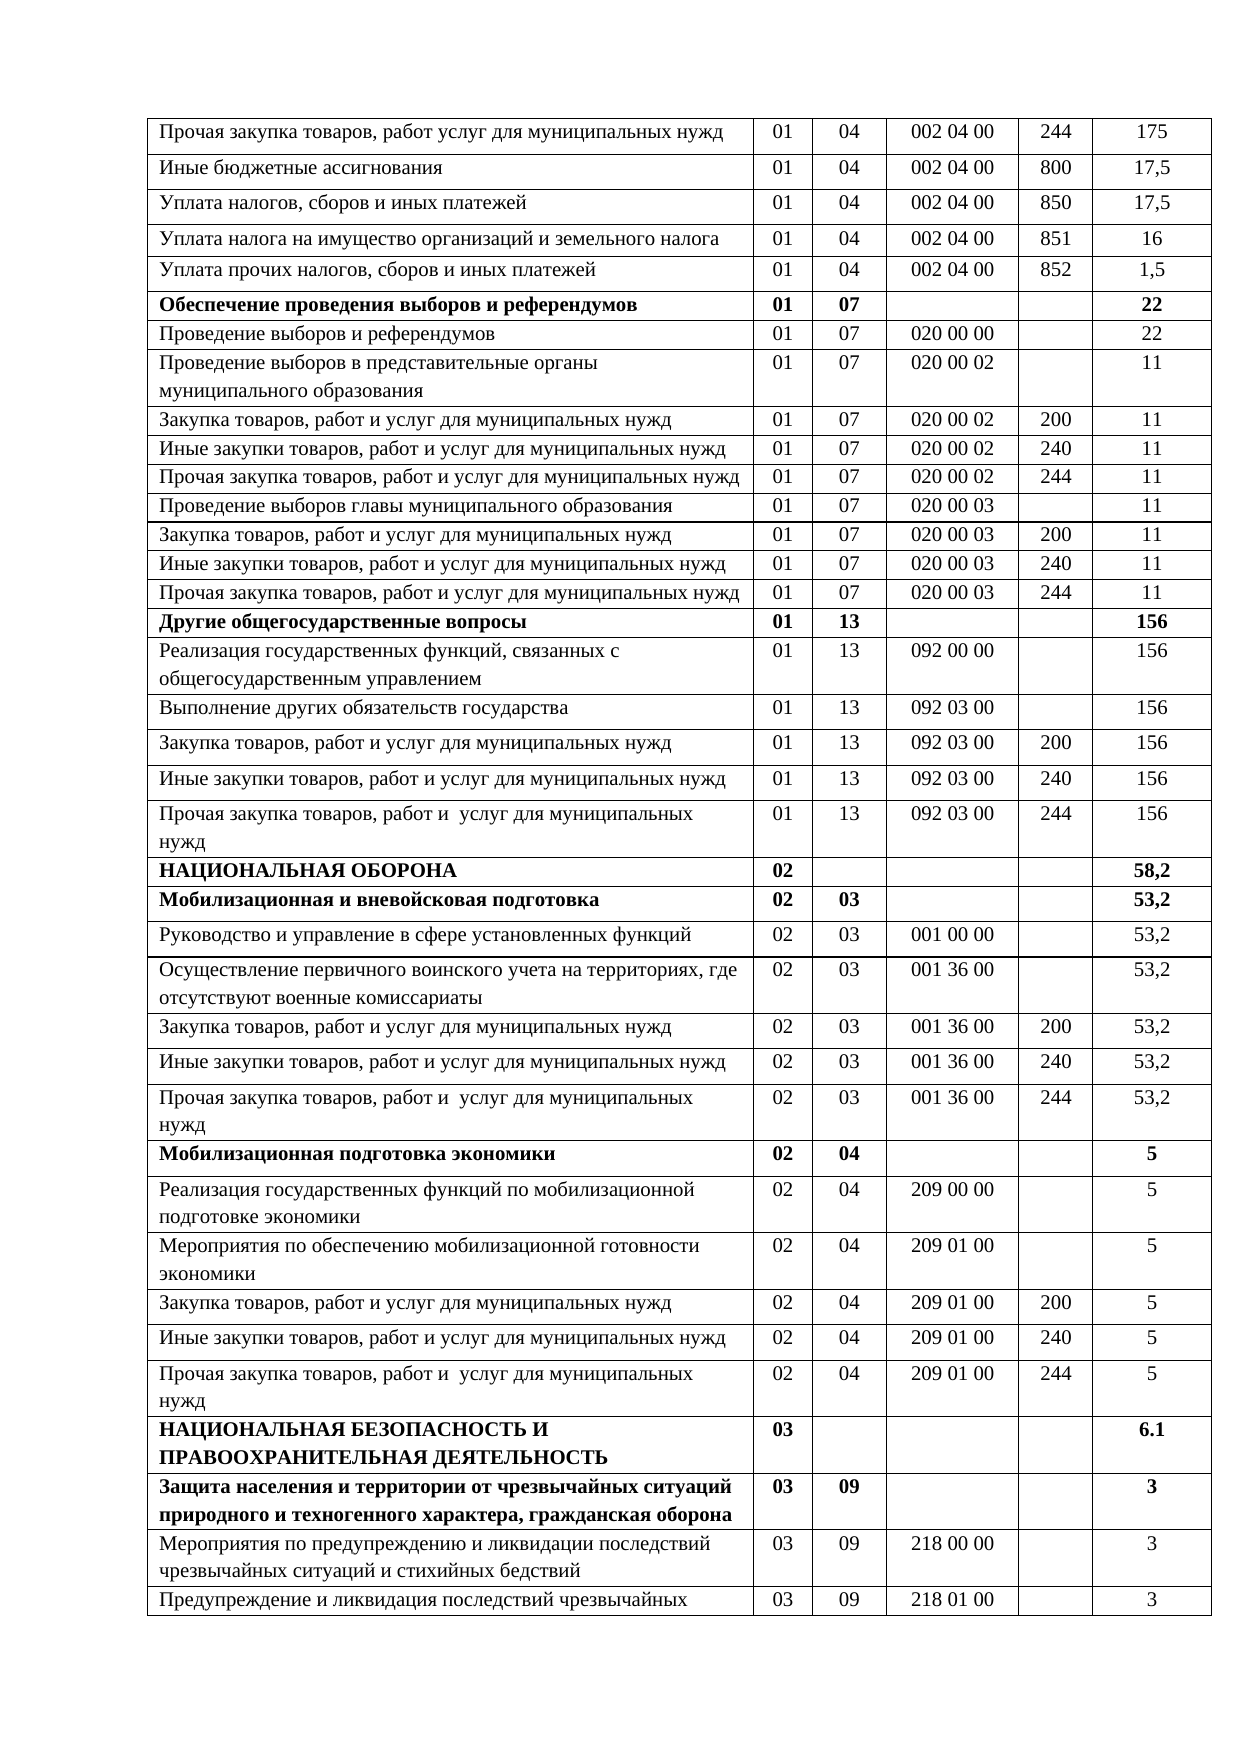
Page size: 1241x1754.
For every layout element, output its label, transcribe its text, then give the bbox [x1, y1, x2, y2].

table_cell 156 [1093, 695, 1211, 729]
table_cell 07 [813, 436, 886, 463]
table_cell 53,2 [1093, 958, 1211, 1013]
table_cell 175 [1093, 119, 1211, 153]
table_cell Обеспечение проведения выборов и референдумов [148, 292, 753, 320]
table_cell 02 [754, 1325, 812, 1360]
table_cell 01 [754, 257, 812, 291]
table_cell [1019, 695, 1092, 729]
table_cell 244 [1019, 580, 1092, 608]
table_cell 209 01 00 [887, 1290, 1018, 1324]
table_cell 002 04 00 [887, 119, 1018, 153]
table_cell 218 00 00 [887, 1530, 1018, 1586]
table_cell 001 00 00 [887, 922, 1018, 956]
table_cell 04 [813, 1290, 886, 1324]
table_cell [1019, 609, 1092, 637]
table_cell 092 03 00 [887, 801, 1018, 857]
table_cell 13 [813, 730, 886, 764]
table_cell 209 01 00 [887, 1361, 1018, 1416]
table_cell Закупка товаров, работ и услуг для муниципальных нужд [148, 1290, 753, 1324]
table_cell 244 [1019, 1085, 1092, 1140]
table_cell Выполнение других обязательств государства [148, 695, 753, 729]
table_cell Иные закупки товаров, работ и услуг для муниципальных нужд [148, 551, 753, 579]
table_cell 3 [1093, 1587, 1211, 1615]
table_cell 13 [813, 766, 886, 800]
table_cell 3 [1093, 1530, 1211, 1586]
table_cell 04 [813, 1325, 886, 1360]
table_cell 03 [754, 1417, 812, 1473]
table_cell 04 [813, 1233, 886, 1289]
table_cell 01 [754, 580, 812, 608]
table_cell 01 [754, 695, 812, 729]
table_cell 58,2 [1093, 858, 1211, 886]
table_cell 03 [813, 1049, 886, 1084]
table_cell 852 [1019, 257, 1092, 291]
table_cell 020 00 03 [887, 580, 1018, 608]
table_cell 01 [754, 801, 812, 857]
table_cell 07 [813, 321, 886, 349]
table_cell Руководство и управление в сфере установленных функций [148, 922, 753, 956]
table_cell 240 [1019, 1049, 1092, 1084]
table_cell 01 [754, 494, 812, 521]
table_cell 01 [754, 225, 812, 256]
table_cell Мобилизационная подготовка экономики [148, 1141, 753, 1176]
table_cell 07 [813, 551, 886, 579]
table_cell 11 [1093, 494, 1211, 521]
table_cell 240 [1019, 766, 1092, 800]
table_cell 001 36 00 [887, 958, 1018, 1013]
table_cell 02 [754, 1361, 812, 1416]
table_cell 13 [813, 609, 886, 637]
table_cell Мероприятия по обеспечению мобилизационной готовности экономики [148, 1233, 753, 1289]
table_cell 07 [813, 350, 886, 406]
table_cell 03 [754, 1587, 812, 1615]
table_cell 07 [813, 580, 886, 608]
table_cell [1019, 1177, 1092, 1232]
table_cell Осуществление первичного воинского учета на территориях, где отсутствуют военные комиссариаты [148, 958, 753, 1013]
table_cell [1019, 958, 1092, 1013]
table_cell 01 [754, 730, 812, 764]
table_cell 218 01 00 [887, 1587, 1018, 1615]
table_cell 04 [813, 257, 886, 291]
table_cell [1019, 1530, 1092, 1586]
table_cell 04 [813, 1361, 886, 1416]
table_cell 17,5 [1093, 155, 1211, 189]
table_cell 13 [813, 695, 886, 729]
table_cell 22 [1093, 321, 1211, 349]
table_cell 001 36 00 [887, 1085, 1018, 1140]
table_cell Прочая закупка товаров, работ и услуг для муниципальных нужд [148, 801, 753, 857]
table_cell 244 [1019, 465, 1092, 492]
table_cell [148, 1587, 753, 1615]
table_cell 850 [1019, 190, 1092, 224]
table_cell 156 [1093, 801, 1211, 857]
table_cell 07 [813, 465, 886, 492]
table_cell 01 [754, 292, 812, 320]
table_cell 04 [813, 225, 886, 256]
table_cell 04 [813, 1141, 886, 1176]
table_cell 09 [813, 1530, 886, 1586]
table_cell Реализация государственных функций по мобилизационной подготовке экономики [148, 1177, 753, 1232]
table_cell 02 [754, 858, 812, 886]
table_cell 01 [754, 609, 812, 637]
table_cell 13 [813, 638, 886, 694]
table_cell 01 [754, 190, 812, 224]
table_cell 07 [813, 494, 886, 521]
table_cell 200 [1019, 730, 1092, 764]
table_cell Уплата налогов, сборов и иных платежей [148, 190, 753, 224]
table_cell 092 00 00 [887, 638, 1018, 694]
table_cell 6.1 [1093, 1417, 1211, 1473]
table_cell [1019, 321, 1092, 349]
table_cell Прочая закупка товаров, работ и услуг для муниципальных нужд [148, 1085, 753, 1140]
table_cell 092 03 00 [887, 695, 1018, 729]
table_cell [1019, 292, 1092, 320]
table_cell 209 01 00 [887, 1233, 1018, 1289]
table_cell 3 [1093, 1474, 1211, 1529]
table_cell 04 [813, 155, 886, 189]
table_cell 020 00 03 [887, 551, 1018, 579]
table_cell 09 [813, 1587, 886, 1615]
table_cell 11 [1093, 551, 1211, 579]
table_cell 244 [1019, 801, 1092, 857]
table_cell Уплата прочих налогов, сборов и иных платежей [148, 257, 753, 291]
table_cell 240 [1019, 436, 1092, 463]
table_cell 02 [754, 1177, 812, 1232]
table_cell 209 00 00 [887, 1177, 1018, 1232]
table_cell 001 36 00 [887, 1014, 1018, 1048]
table_cell Реализация государственных функций, связанных с общегосударственным управлением [148, 638, 753, 694]
table_cell [887, 292, 1018, 320]
table_cell 240 [1019, 1325, 1092, 1360]
table_cell Проведение выборов главы муниципального образования [148, 494, 753, 521]
table_cell Проведение выборов и референдумов [148, 321, 753, 349]
table_cell Прочая закупка товаров, работ и услуг для муниципальных нужд [148, 580, 753, 608]
table_cell [887, 1474, 1018, 1529]
table_cell 03 [813, 922, 886, 956]
table_cell 020 00 02 [887, 465, 1018, 492]
table_cell 200 [1019, 1290, 1092, 1324]
table_cell Прочая закупка товаров, работ и услуг для муниципальных нужд [148, 1361, 753, 1416]
table_cell 001 36 00 [887, 1049, 1018, 1084]
table_cell 02 [754, 922, 812, 956]
table_cell 020 00 02 [887, 436, 1018, 463]
table_cell 092 03 00 [887, 766, 1018, 800]
table_cell Иные бюджетные ассигнования [148, 155, 753, 189]
table_cell НАЦИОНАЛЬНАЯ БЕЗОПАСНОСТЬ И ПРАВООХРАНИТЕЛЬНАЯ ДЕЯТЕЛЬНОСТЬ [148, 1417, 753, 1473]
table_cell 5 [1093, 1290, 1211, 1324]
table_cell 5 [1093, 1141, 1211, 1176]
table_cell 07 [813, 292, 886, 320]
table_cell 53,2 [1093, 922, 1211, 956]
table_cell [813, 1417, 886, 1473]
table_cell Иные закупки товаров, работ и услуг для муниципальных нужд [148, 1049, 753, 1084]
table_cell 02 [754, 958, 812, 1013]
table_cell 03 [754, 1474, 812, 1529]
table_cell 02 [754, 1014, 812, 1048]
table_cell 244 [1019, 1361, 1092, 1416]
table_cell 156 [1093, 766, 1211, 800]
table_cell 07 [813, 407, 886, 434]
table_cell 11 [1093, 407, 1211, 434]
table_cell 13 [813, 801, 886, 857]
table_cell [887, 887, 1018, 921]
table_cell 03 [813, 958, 886, 1013]
table_cell [1019, 1417, 1092, 1473]
table_cell 17,5 [1093, 190, 1211, 224]
table_cell Мобилизационная и вневойсковая подготовка [148, 887, 753, 921]
table_cell 002 04 00 [887, 190, 1018, 224]
table_cell [1019, 494, 1092, 521]
table_cell 020 00 03 [887, 523, 1018, 550]
table_cell 07 [813, 523, 886, 550]
table_cell 22 [1093, 292, 1211, 320]
table_cell 020 00 02 [887, 407, 1018, 434]
table_cell [1019, 1141, 1092, 1176]
table_cell 02 [754, 1233, 812, 1289]
table_cell 01 [754, 155, 812, 189]
table_cell 209 01 00 [887, 1325, 1018, 1360]
table_cell Прочая закупка товаров, работ услуг для муниципальных нужд [148, 119, 753, 153]
table_cell 02 [754, 1290, 812, 1324]
table_cell Проведение выборов в представительные органы муниципального образования [148, 350, 753, 406]
table_cell 11 [1093, 523, 1211, 550]
table_cell 244 [1019, 119, 1092, 153]
table_cell 200 [1019, 523, 1092, 550]
table_cell 53,2 [1093, 1014, 1211, 1048]
table_cell [1019, 922, 1092, 956]
table_cell 020 00 02 [887, 350, 1018, 406]
table_cell 04 [813, 119, 886, 153]
table_cell 01 [754, 766, 812, 800]
table_cell 200 [1019, 407, 1092, 434]
table_cell 03 [813, 887, 886, 921]
table_cell 11 [1093, 580, 1211, 608]
table_cell Другие общегосударственные вопросы [148, 609, 753, 637]
table_cell 5 [1093, 1325, 1211, 1360]
table_cell 09 [813, 1474, 886, 1529]
table_cell [1019, 858, 1092, 886]
table_cell Прочая закупка товаров, работ и услуг для муниципальных нужд [148, 465, 753, 492]
table_cell 01 [754, 523, 812, 550]
table_cell 02 [754, 1049, 812, 1084]
table_cell 5 [1093, 1177, 1211, 1232]
table_cell 02 [754, 887, 812, 921]
table_cell 53,2 [1093, 887, 1211, 921]
table_cell 002 04 00 [887, 225, 1018, 256]
table_cell 01 [754, 465, 812, 492]
table_cell 04 [813, 190, 886, 224]
table_cell [1019, 638, 1092, 694]
table_cell [887, 858, 1018, 886]
table_cell 01 [754, 407, 812, 434]
table_cell 1,5 [1093, 257, 1211, 291]
table_cell 240 [1019, 551, 1092, 579]
table_cell НАЦИОНАЛЬНАЯ ОБОРОНА [148, 858, 753, 886]
table_cell 5 [1093, 1361, 1211, 1416]
table_cell 03 [813, 1085, 886, 1140]
table_cell 03 [813, 1014, 886, 1048]
table_cell Закупка товаров, работ и услуг для муниципальных нужд [148, 407, 753, 434]
table_cell 156 [1093, 638, 1211, 694]
table_cell 53,2 [1093, 1049, 1211, 1084]
table_cell 16 [1093, 225, 1211, 256]
table_cell Иные закупки товаров, работ и услуг для муниципальных нужд [148, 1325, 753, 1360]
table_cell [887, 609, 1018, 637]
table_cell 04 [813, 1177, 886, 1232]
table_cell 03 [754, 1530, 812, 1586]
table_cell 02 [754, 1085, 812, 1140]
table_cell Закупка товаров, работ и услуг для муниципальных нужд [148, 730, 753, 764]
table_cell 020 00 03 [887, 494, 1018, 521]
table_cell Иные закупки товаров, работ и услуг для муниципальных нужд [148, 436, 753, 463]
table_cell Закупка товаров, работ и услуг для муниципальных нужд [148, 1014, 753, 1048]
table_cell 11 [1093, 350, 1211, 406]
table_cell 851 [1019, 225, 1092, 256]
table_cell 800 [1019, 155, 1092, 189]
table_cell [1019, 887, 1092, 921]
table_cell [1019, 1587, 1092, 1615]
table_cell 01 [754, 638, 812, 694]
table_cell 01 [754, 350, 812, 406]
table_cell 01 [754, 436, 812, 463]
table_cell 02 [754, 1141, 812, 1176]
table_cell Защита населения и территории от чрезвычайных ситуаций природного и техногенного характера, гражданская оборона [148, 1474, 753, 1529]
table_cell 01 [754, 119, 812, 153]
table_cell Закупка товаров, работ и услуг для муниципальных нужд [148, 523, 753, 550]
table_cell 01 [754, 321, 812, 349]
table_cell 11 [1093, 436, 1211, 463]
table_cell [887, 1141, 1018, 1176]
table_cell [813, 858, 886, 886]
table_cell Уплата налога на имущество организаций и земельного налога [148, 225, 753, 256]
table_cell 002 04 00 [887, 257, 1018, 291]
table_cell 11 [1093, 465, 1211, 492]
table_cell 53,2 [1093, 1085, 1211, 1140]
table_cell [1019, 350, 1092, 406]
table_cell Мероприятия по предупреждению и ликвидации последствий чрезвычайных ситуаций и стихийных бедствий [148, 1530, 753, 1586]
table_cell 002 04 00 [887, 155, 1018, 189]
table_cell 01 [754, 551, 812, 579]
table_cell [1019, 1233, 1092, 1289]
table_cell 5 [1093, 1233, 1211, 1289]
table_cell [887, 1417, 1018, 1473]
table_cell [1019, 1474, 1092, 1529]
table_cell 092 03 00 [887, 730, 1018, 764]
table_cell 156 [1093, 609, 1211, 637]
table_cell 200 [1019, 1014, 1092, 1048]
table_cell Иные закупки товаров, работ и услуг для муниципальных нужд [148, 766, 753, 800]
table_cell 020 00 00 [887, 321, 1018, 349]
table_cell 156 [1093, 730, 1211, 764]
